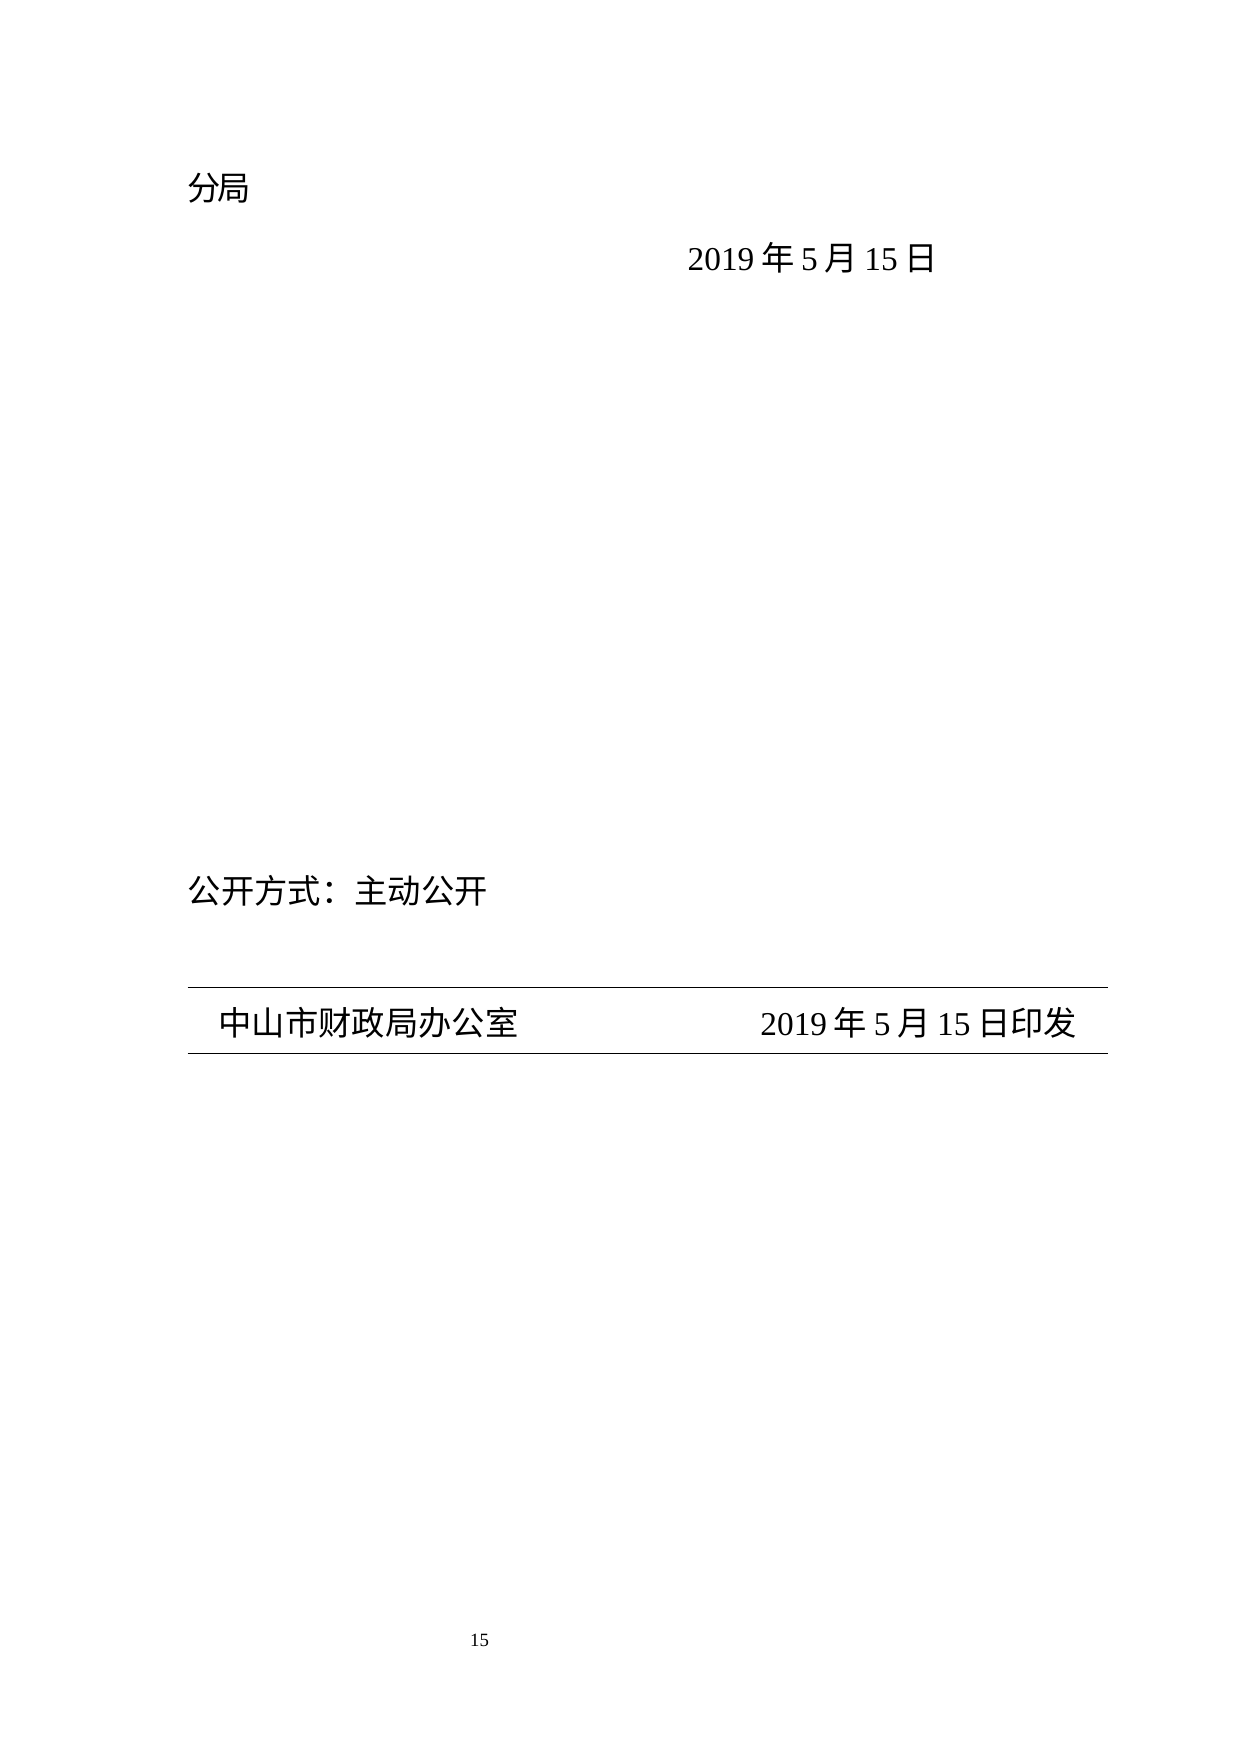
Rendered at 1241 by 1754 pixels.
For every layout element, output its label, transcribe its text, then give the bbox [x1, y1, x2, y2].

text 2019年5月15日 [187, 232, 1053, 280]
table_cell 2019年5月15日印发 [733, 988, 1108, 1053]
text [187, 162, 1053, 210]
table_header 公开方式：主动公开 [188, 857, 1108, 987]
table_cell 中山市财政局办公室 [188, 988, 733, 1053]
